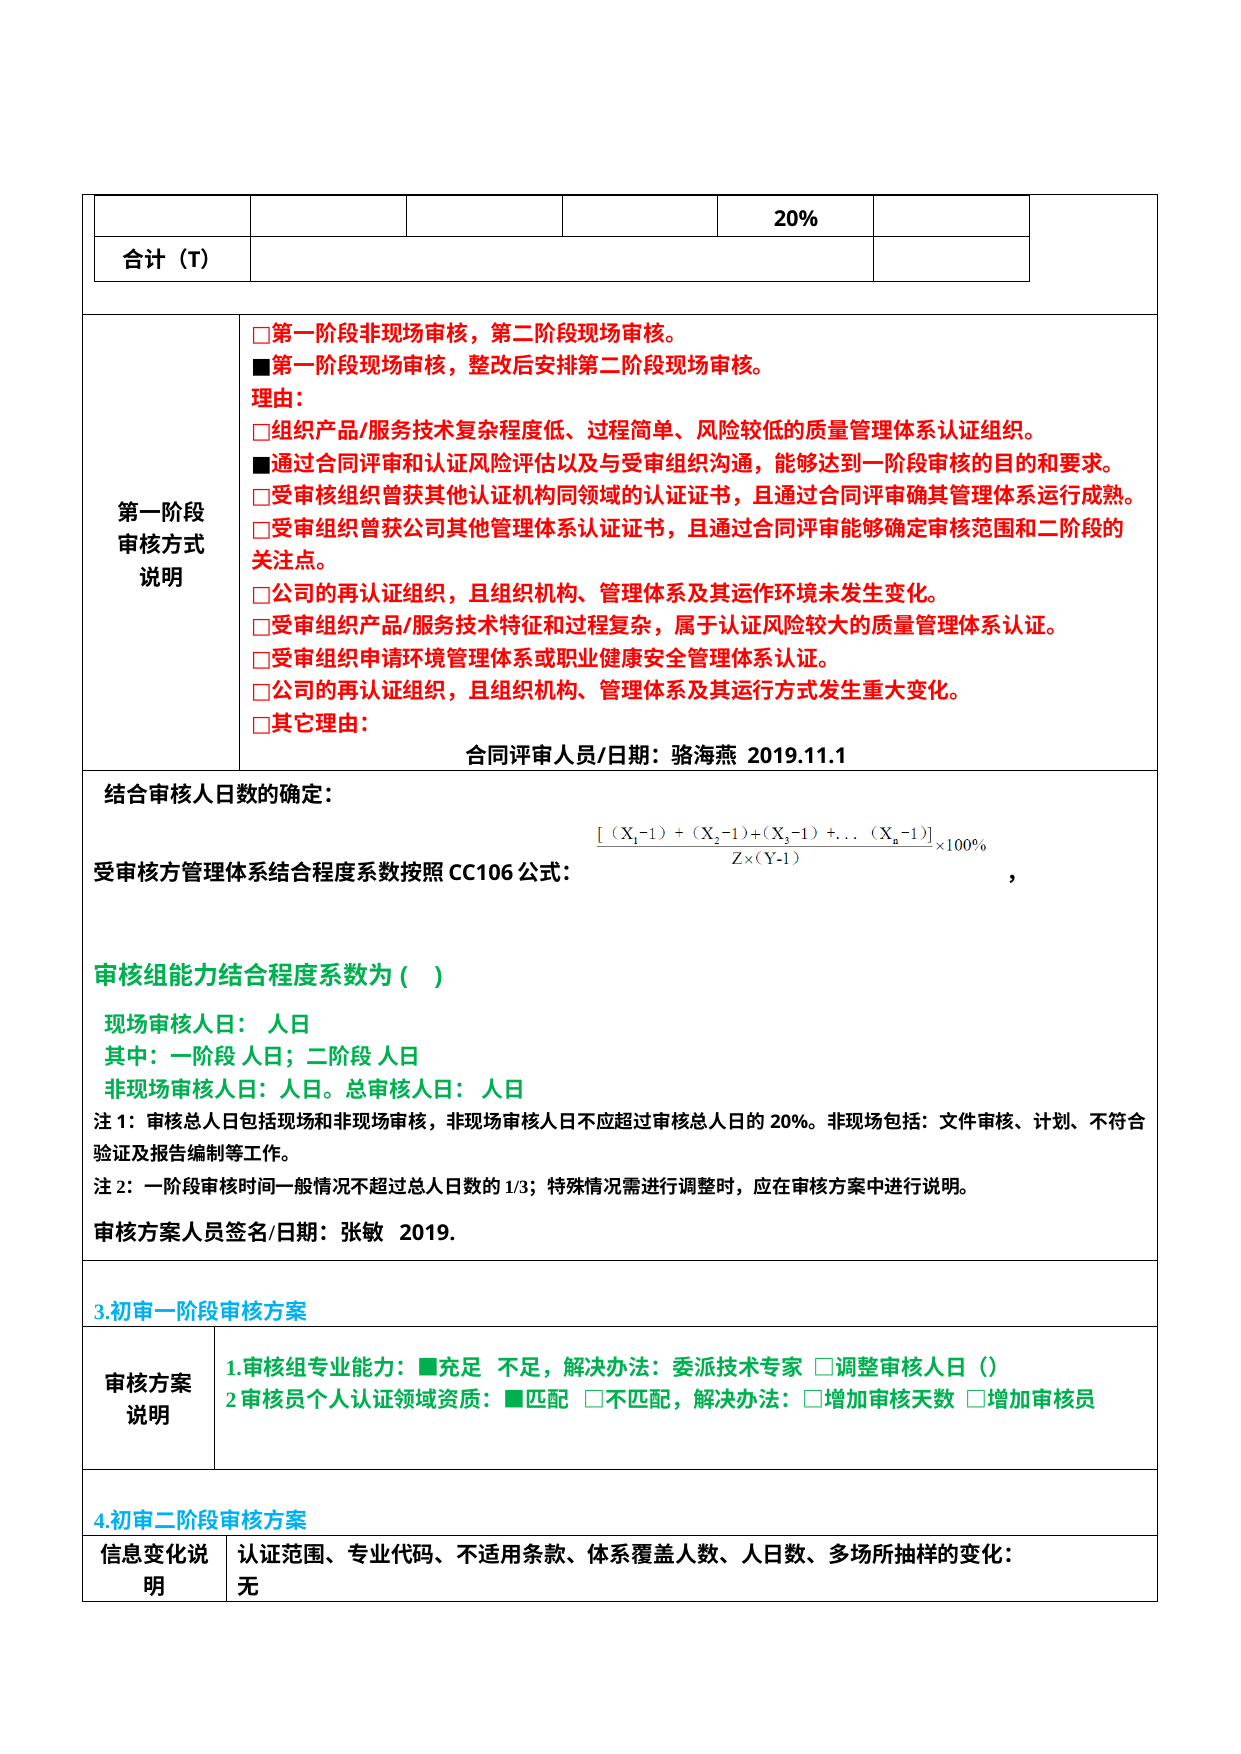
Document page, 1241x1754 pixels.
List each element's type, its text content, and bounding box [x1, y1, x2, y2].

table_cell 4.初审二阶段审核方案 [83, 1470, 1157, 1535]
table_cell 第一阶段 审核方式 说明 [83, 315, 239, 770]
table_cell □第一阶段非现场审核，第二阶段现场审核。 ■第一阶段现场审核，整改后安排第二阶段现场审核。 理由： □组织产品/服务技术复杂程度低、过程简单、风险较低的质量管理体系认证组织。 ■通过合同评审和认证风险评估以及与受审组织沟通，能够达到一阶段审核的目的和要求。 □受审核组织曾获其他认证机构同领域的认证证书，且通过合同评审确其管理体系运行成熟。 □受审组织曾获公司其他管理体系认证证书，且通过合同评审能够确定审核范围和二阶段的 关注点。 □公司的再认证组织，且组织机构、管理体系及其运作环境未发生变化。 □受审组织产品/服务技术特征和过程复杂，属于认证风险较大的质量管理体系认证。 □受审组织申请环境管理体系或职业健康安全管理体系认证。 □公司的再认证组织，且组织机构、管理体系及其运行方式发生重大变化。 □其它理由： 合同评审人员/日期：骆海燕 2019.11.1 [240, 315, 1157, 770]
table_cell 1.审核组专业能力：■充足 不足，解决办法：委派技术专家 □调整审核人日（） 2审核员个人认证领域资质：■匹配 □不匹配，解决办法：□增加审核天数 □增加审核员 [215, 1327, 1157, 1469]
table_cell 审核方案 说明 [83, 1327, 214, 1469]
table_cell 信息变化说明 [83, 1536, 226, 1601]
table_cell 3.初审一阶段审核方案 [83, 1261, 1157, 1326]
picture [583, 811, 1007, 880]
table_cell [83, 195, 1157, 314]
table_cell 结合审核人日数的确定： 受审核方管理体系结合程度系数按照CC106公式：， 审核组能力结合程度系数为 ( ) 现场审核人日： 人日 其中：一阶段 人日；二阶段 人日 非现场审核人日：人日。总审核人日： 人日 注1：审核总人日包括现场和非现场审核，非现场审核人日不应超过审核总人日的20%。非现场包括：文件审核、计划、不符合验证及报告编制等工作。 注2：一阶段审核时间一般情况不超过总人日数的1/3；特殊情况需进行调整时，应在审核方案中进行说明。 审核方案人员签名/日期：张敏 2019. [83, 771, 1157, 1260]
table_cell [227, 1536, 1157, 1601]
